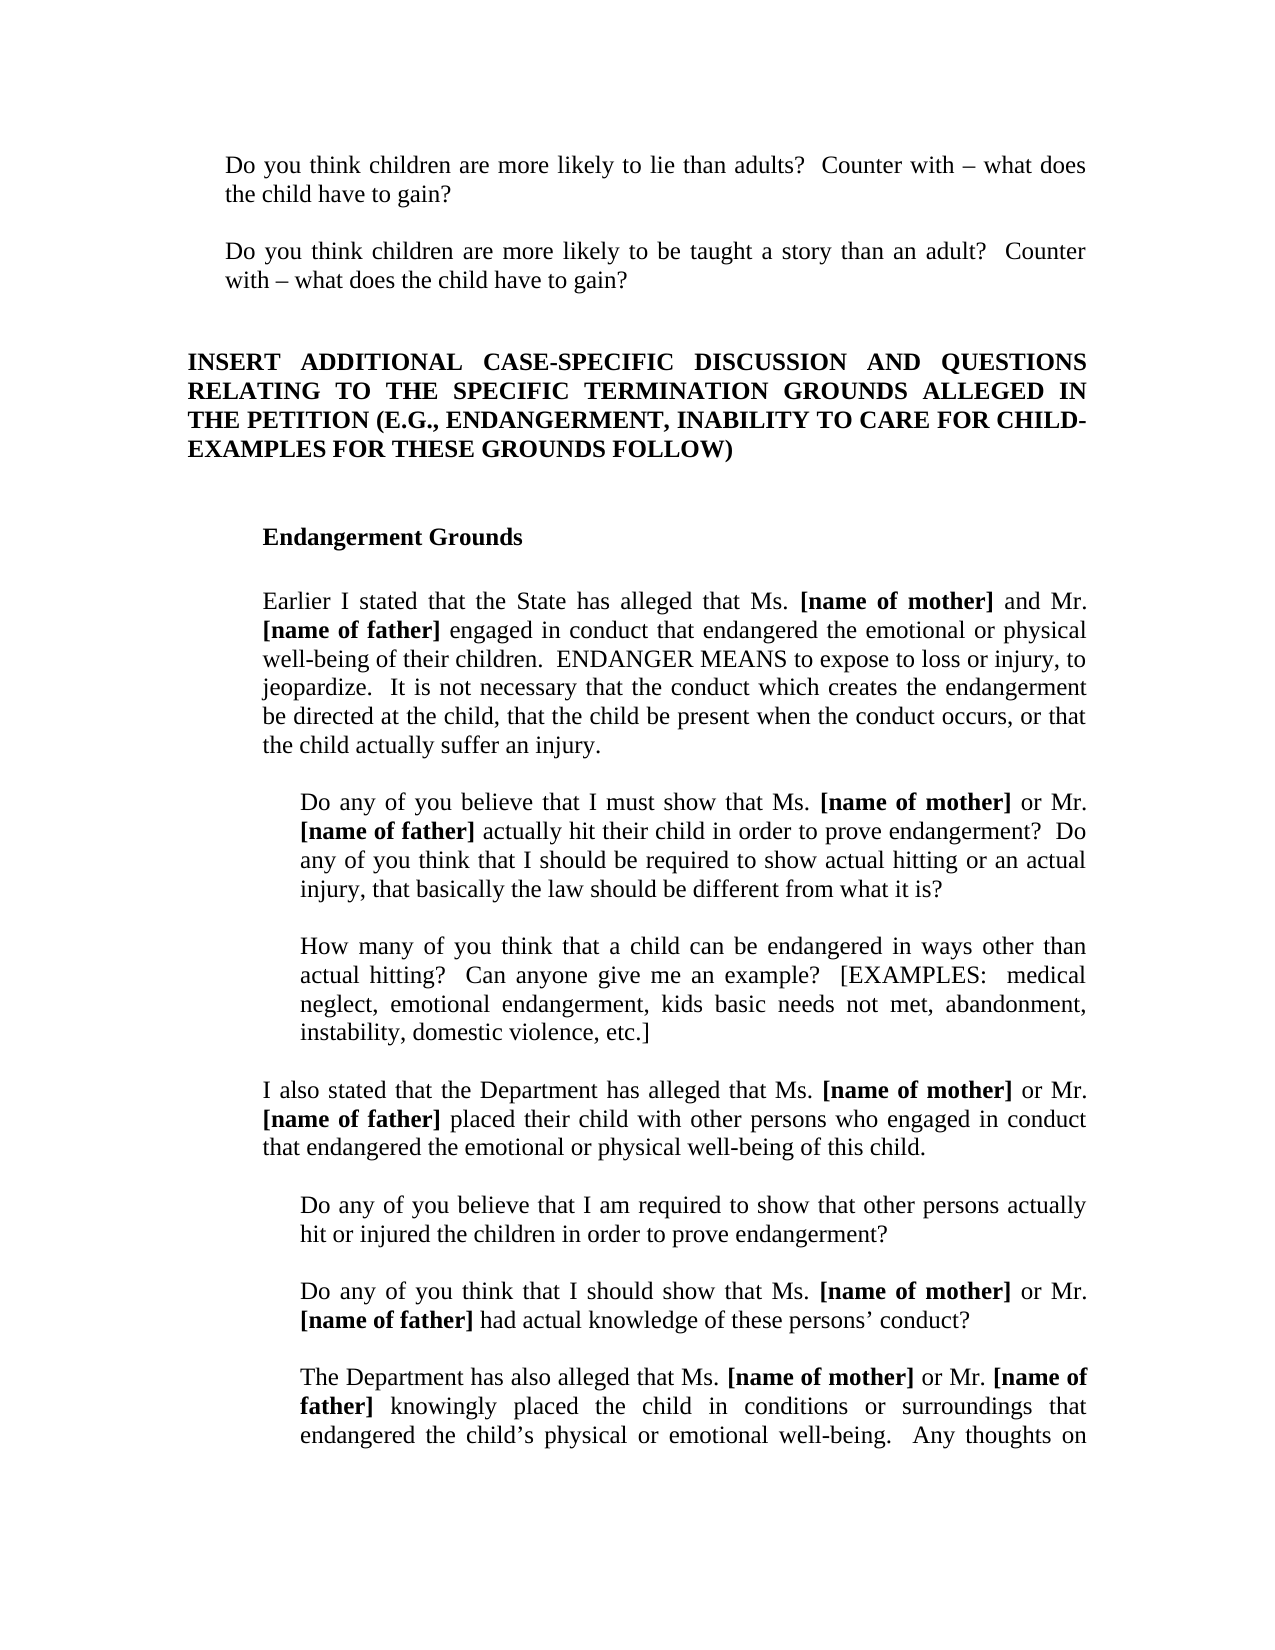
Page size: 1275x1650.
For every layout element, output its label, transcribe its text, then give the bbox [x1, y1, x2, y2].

text I also stated that the Department has alleged that Ms. [name of mother] or Mr. [name of father] placed their child with other persons who engaged in conduct that endangered the emotional or physical well-being of this child. [187, 1075, 1087, 1161]
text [187, 1362, 1087, 1449]
text INSERT ADDITIONAL CASE-SPECIFIC DISCUSSION AND QUESTIONS RELATING TO THE SPECIFIC TERMINATION GROUNDS ALLEGED IN THE PETITION (E.G., ENDANGERMENT, INABILITY TO CARE FOR CHILD- EXAMPLES FOR THESE GROUNDS FOLLOW) [187, 347, 1087, 462]
text ⁮ Do you think children are more likely to lie than adults? Counter with – what does the child have to gain? [187, 150, 1087, 207]
text ⁮ How many of you think that a child can be endangered in ways other than actual hitting? Can anyone give me an example? [EXAMPLES: medical neglect, emotional endangerment, kids basic needs not met, abandonment, instability, domestic violence, etc.] [187, 931, 1087, 1046]
text Endangerment Grounds [262, 522, 1087, 551]
text Earlier I stated that the State has alleged that Ms. [name of mother] and Mr. [name of father] engaged in conduct that endangered the emotional or physical well-being of their children. ENDANGER MEANS to expose to loss or injury, to jeopardize. It is not necessary that the conduct which creates the endangerment be directed at the child, that the child be present when the conduct occurs, or that the child actually suffer an injury. [187, 586, 1087, 759]
text ⁮ Do any of you believe that I am required to show that other persons actually hit or injured the children in order to prove endangerment? [187, 1190, 1087, 1247]
text ⁮ Do you think children are more likely to be taught a story than an adult? Counter with – what does the child have to gain? [187, 236, 1087, 294]
text ⁮ Do any of you believe that I must show that Ms. [name of mother] or Mr. [name of father] actually hit their child in order to prove endangerment? Do any of you think that I should be required to show actual hitting or an actual injury, that basically the law should be different from what it is? [187, 787, 1087, 902]
text ⁮ Do any of you think that I should show that Ms. [name of mother] or Mr. [name of father] had actual knowledge of these persons’ conduct? [187, 1276, 1087, 1334]
